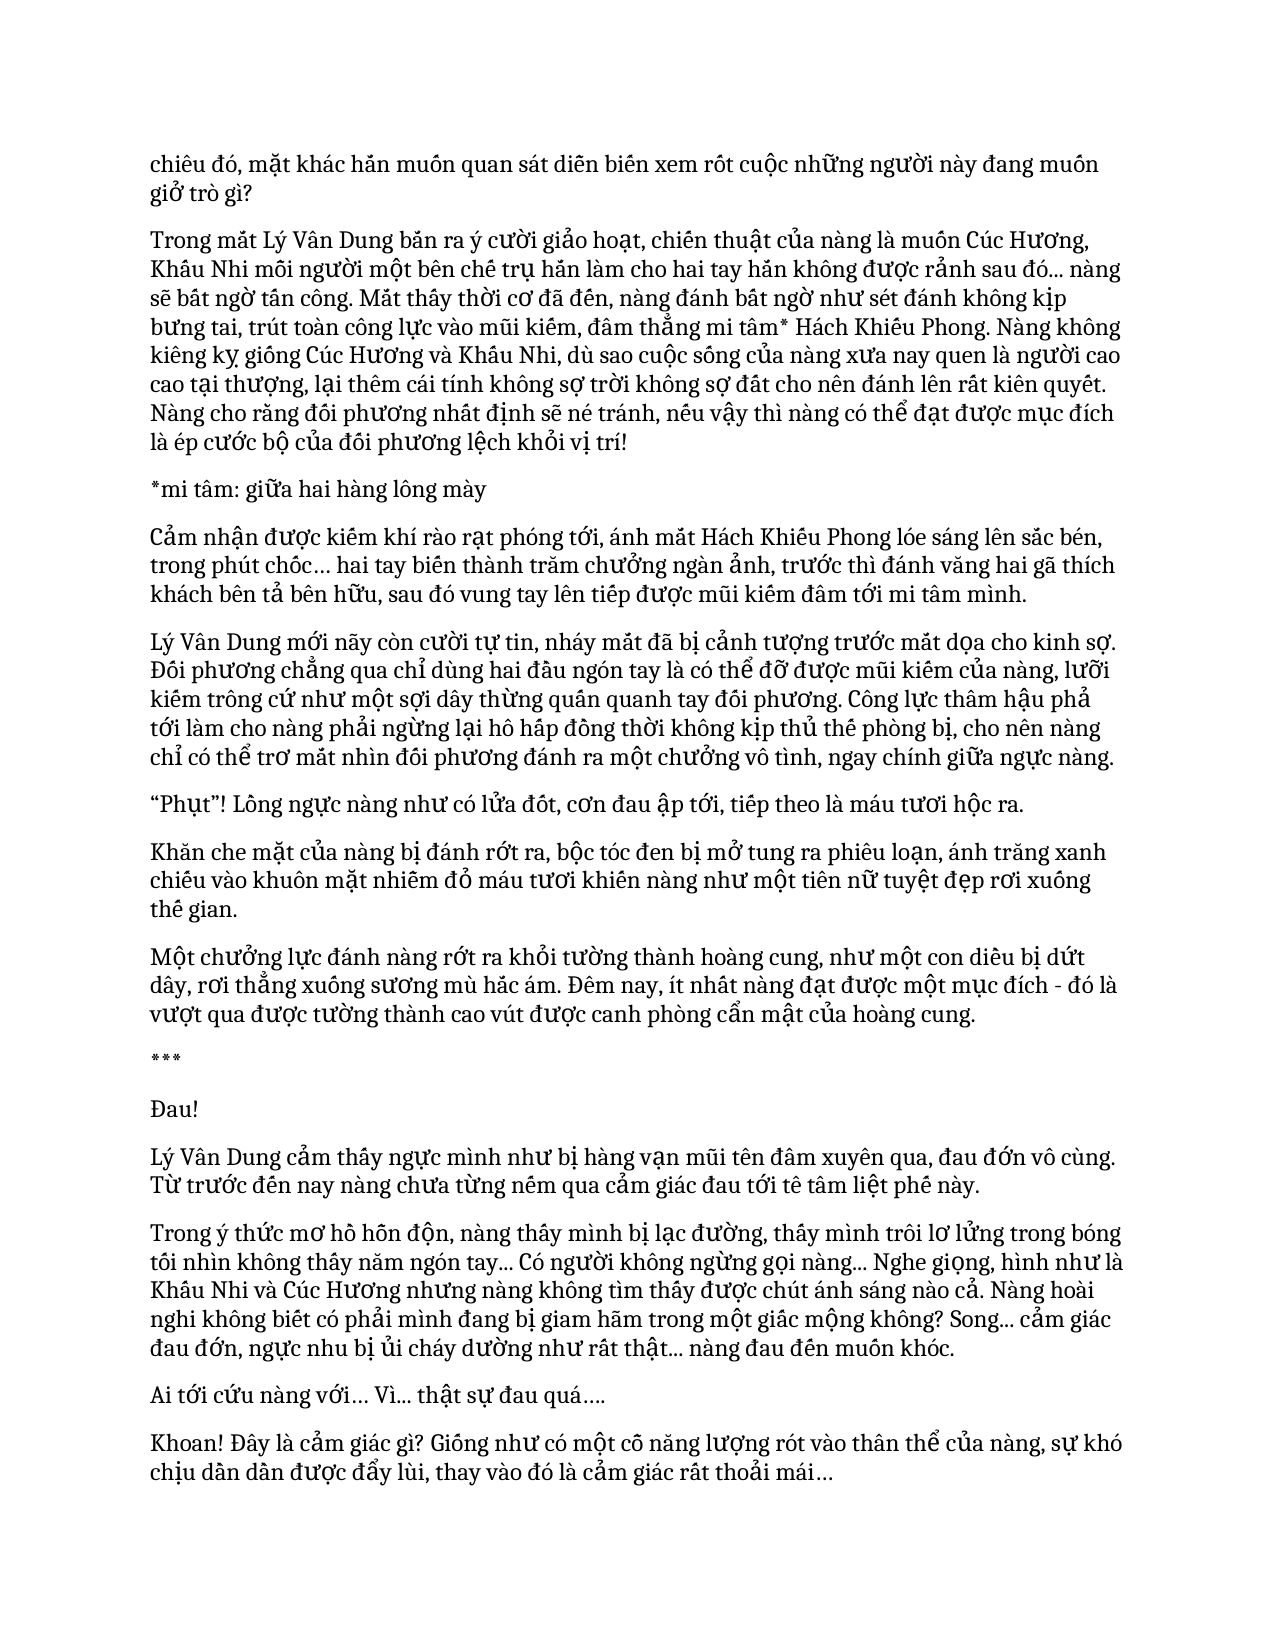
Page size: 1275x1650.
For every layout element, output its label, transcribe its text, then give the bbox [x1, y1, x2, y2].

text Lý Vân Dung cảm thấy ngực mình như bị hàng vạn mũi tên đâm xuyên qua, đau đớn vô cùng. Từ trước đến nay nàng chưa từng nếm qua cảm giác đau tới tê tâm liệt phế này. [150, 1142, 1125, 1200]
text Một chưởng lực đánh nàng rớt ra khỏi tường thành hoàng cung, như một con diều bị dứt dây, rơi thẳng xuống sương mù hắc ám. Đêm nay, ít nhất nàng đạt được một mục đích - đó là vượt qua được tường thành cao vút được canh phòng cẩn mật của hoàng cung. [150, 942, 1125, 1029]
text Trong ý thức mơ hồ hỗn độn, nàng thấy mình bị lạc đường, thấy mình trôi lơ lửng trong bóng tối nhìn không thấy năm ngón tay... Có người không ngừng gọi nàng... Nghe giọng, hình như là Khấu Nhi và Cúc Hương nhưng nàng không tìm thấy được chút ánh sáng nào cả. Nàng hoài nghi không biết có phải mình đang bị giam hãm trong một giấc mộng không? Song... cảm giác đau đớn, ngực nhu bị ủi cháy dường như rất thật... nàng đau đến muốn khóc. [150, 1219, 1125, 1362]
text *mi tâm: giữa hai hàng lông mày [150, 475, 1125, 504]
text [150, 150, 1125, 207]
text Ai tới cứu nàng với… Vì... thật sự đau quá…. [150, 1381, 1125, 1410]
text Khoan! Đây là cảm giác gì? Giống như có một cỗ năng lượng rót vào thân thể của nàng, sự khó chịu dần dần được đẩy lùi, thay vào đó là cảm giác rất thoải mái… [150, 1429, 1125, 1486]
text *** [150, 1047, 1125, 1076]
text Khăn che mặt của nàng bị đánh rớt ra, bộc tóc đen bị mở tung ra phiêu loạn, ánh trăng xanh chiếu vào khuôn mặt nhiễm đỏ máu tươi khiến nàng như một tiên nữ tuyệt đẹp rơi xuống thế gian. [150, 837, 1125, 924]
text Cảm nhận được kiếm khí rào rạt phóng tới, ánh mắt Hách Khiếu Phong lóe sáng lên sắc bén, trong phút chốc… hai tay biến thành trăm chưởng ngàn ảnh, trước thì đánh văng hai gã thích khách bên tả bên hữu, sau đó vung tay lên tiếp được mũi kiếm đâm tới mi tâm mình. [150, 522, 1125, 609]
text Trong mắt Lý Vân Dung bắn ra ý cười giảo hoạt, chiến thuật của nàng là muốn Cúc Hương, Khấu Nhi mỗi người một bên chế trụ hắn làm cho hai tay hắn không được rảnh sau đó... nàng sẽ bất ngờ tấn công. Mắt thấy thời cơ đã đến, nàng đánh bất ngờ như sét đánh không kịp bưng tai, trút toàn công lực vào mũi kiếm, đâm thẳng mi tâm* Hách Khiếu Phong. Nàng không kiêng kỵ giống Cúc Hương và Khấu Nhi, dù sao cuộc sống của nàng xưa nay quen là người cao cao tại thượng, lại thêm cái tính không sợ trời không sợ đất cho nên đánh lên rất kiên quyết. Nàng cho rằng đối phương nhất định sẽ né tránh, nếu vậy thì nàng có thể đạt được mục đích là ép cước bộ của đối phương lệch khỏi vị trí! [150, 226, 1125, 456]
text “Phụt”! Lồng ngực nàng như có lửa đốt, cơn đau ập tới, tiếp theo là máu tươi hộc ra. [150, 790, 1125, 819]
text Đau! [150, 1095, 1125, 1124]
text Lý Vân Dung mới nãy còn cười tự tin, nháy mắt đã bị cảnh tượng trước mắt dọa cho kinh sợ. Đối phương chẳng qua chỉ dùng hai đầu ngón tay là có thể đỡ được mũi kiếm của nàng, lưỡi kiếm trông cứ như một sợi dây thừng quấn quanh tay đối phương. Công lực thâm hậu phả tới làm cho nàng phải ngừng lại hô hấp đồng thời không kịp thủ thế phòng bị, cho nên nàng chỉ có thể trơ mắt nhìn đối phương đánh ra một chưởng vô tình, ngay chính giữa ngực nàng. [150, 627, 1125, 771]
